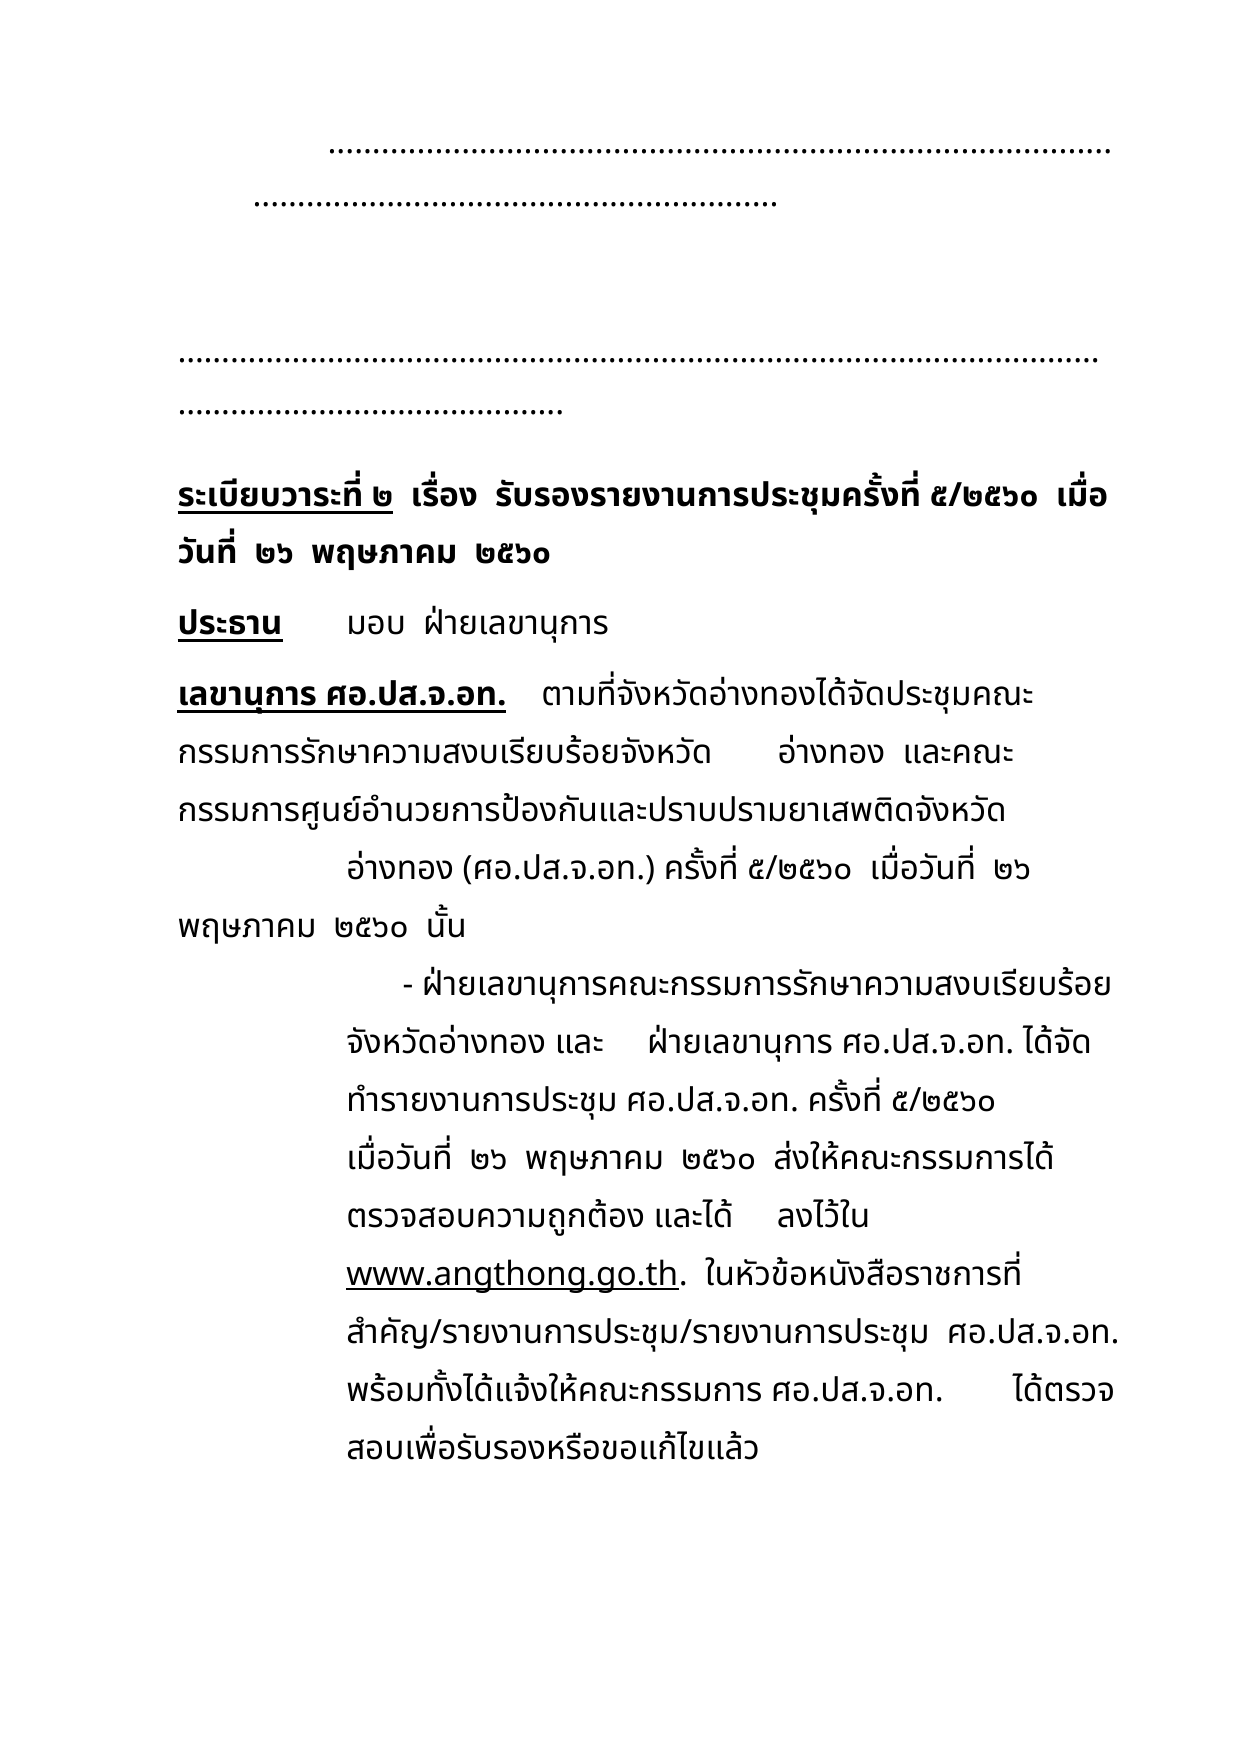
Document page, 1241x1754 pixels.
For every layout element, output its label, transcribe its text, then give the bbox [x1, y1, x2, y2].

text ระเบียบวาระที่ ๒ เรื่อง รับรองรายงานการประชุมครั้งที่ ๕/๒๕๖๐ เมื่อวันที่ ๒๖ พฤษภาคม ๒๕๖๐ [177, 470, 1122, 579]
text เลขานุการ ศอ.ปส.จ.อท. ตามที่จังหวัดอ่างทองได้จัดประชุมคณะกรรมการรักษาความสงบเรียบร้อยจังหวัด อ่างทอง และคณะกรรมการศูนย์อำนวยการป้องกันและปราบปรามยาเสพติดจังหวัด อ่างทอง (ศอ.ปส.จ.อท.) ครั้งที่ ๕/๒๕๖๐ เมื่อวันที่ ๒๖ พฤษภาคม ๒๕๖๐ นั้น [177, 669, 1122, 952]
text ……………………………………………………………………………………………………………….…………………. [177, 222, 1122, 424]
text ประธาน มอบ ฝ่ายเลขานุการ [177, 599, 1122, 649]
text ................................................................................................................................................... [252, 118, 1122, 216]
text เมื่อวันที่ ๒๖ พฤษภาคม ๒๕๖๐ ส่งให้คณะกรรมการได้ตรวจสอบความถูกต้อง และได้ ลงไว้ใน www.angthong.go.th. ในหัวข้อหนังสือราชการที่สำคัญ/รายงานการประชุม/รายงานการประชุม ศอ.ปส.จ.อท. พร้อมทั้งได้แจ้งให้คณะกรรมการ ศอ.ปส.จ.อท. ได้ตรวจสอบเพื่อรับรองหรือขอแก้ไขแล้ว [346, 1134, 1122, 1474]
text - ฝ่ายเลขานุการคณะกรรมการรักษาความสงบเรียบร้อยจังหวัดอ่างทอง และ ฝ่ายเลขานุการ ศอ.ปส.จ.อท. ได้จัดทำรายงานการประชุม ศอ.ปส.จ.อท. ครั้งที่ ๕/๒๕๖๐ [346, 959, 1122, 1126]
